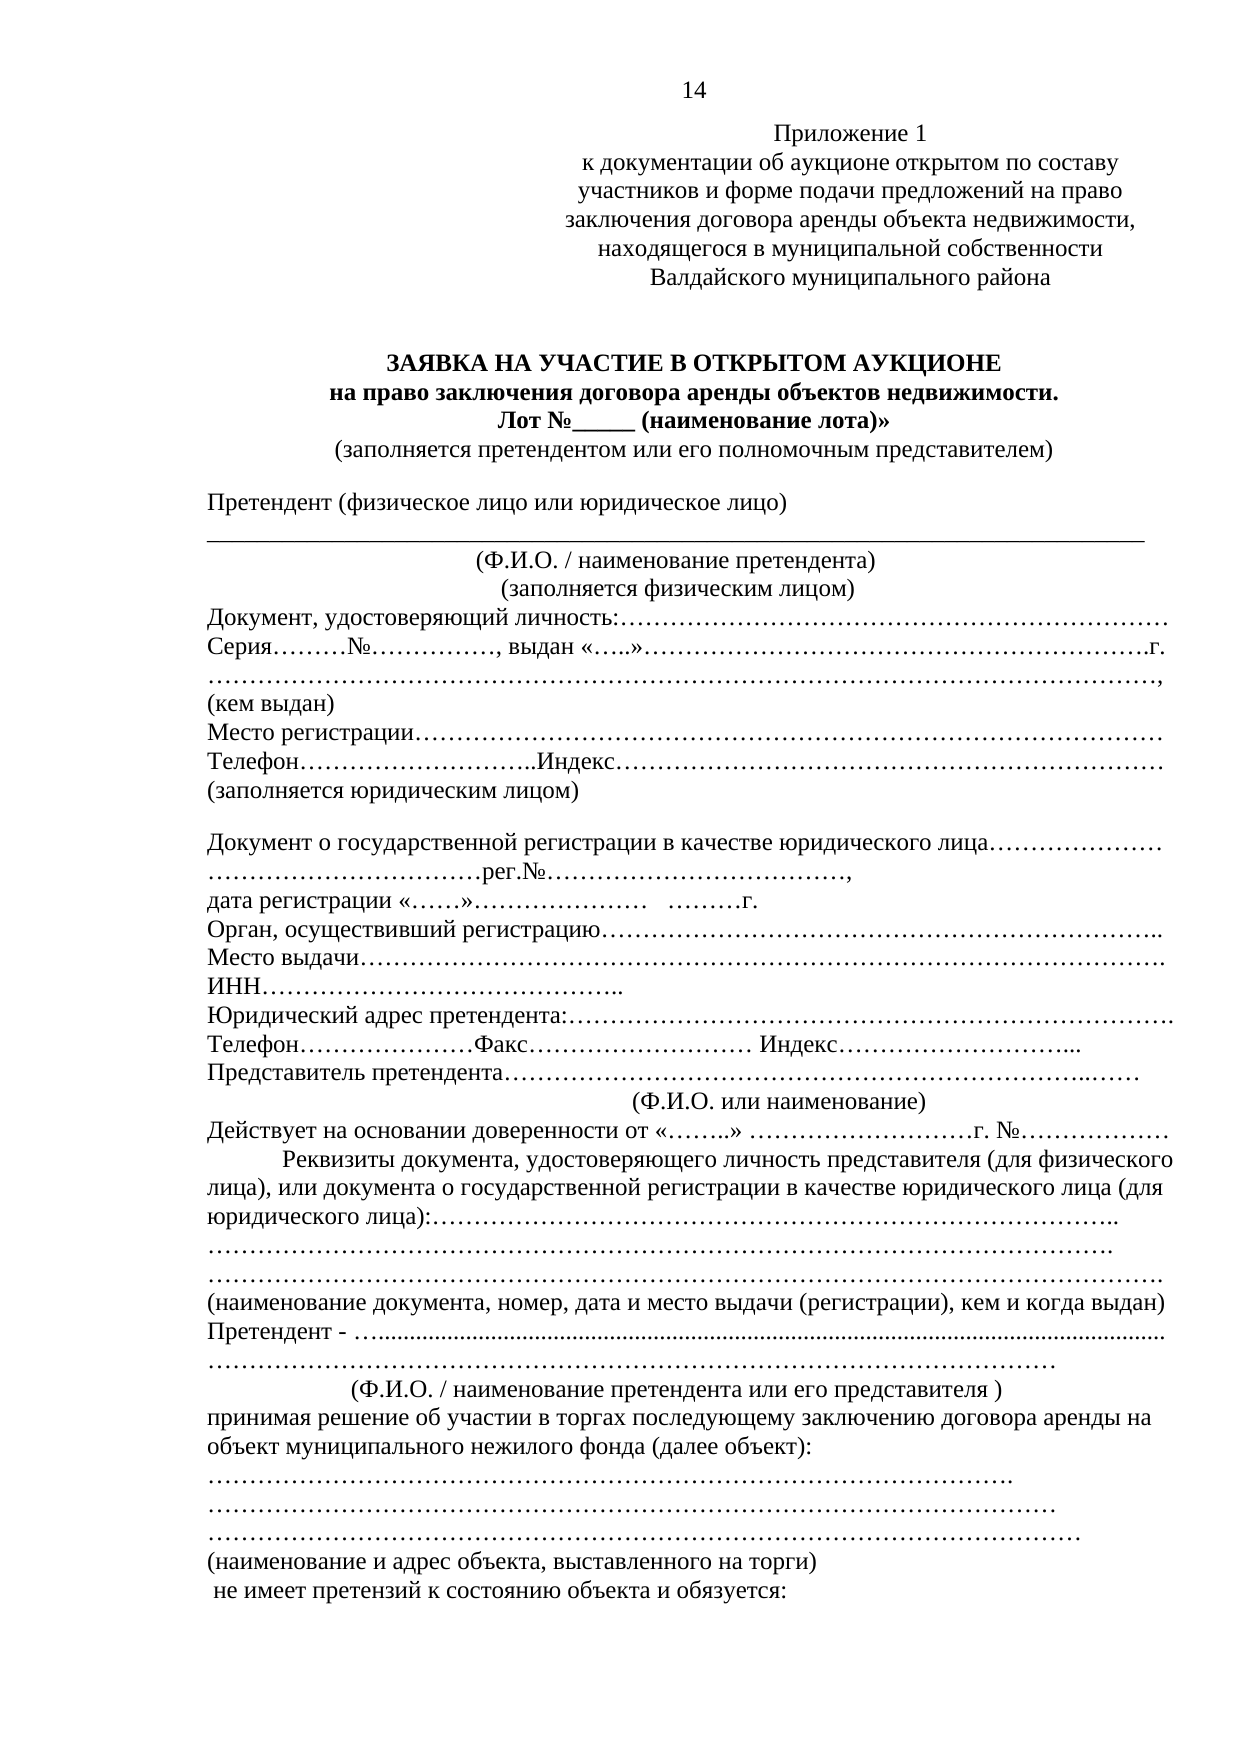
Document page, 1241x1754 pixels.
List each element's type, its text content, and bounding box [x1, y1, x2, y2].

text ……………………………рег.№………………………………, [207, 856, 1181, 885]
text Реквизиты документа, удостоверяющего личность представителя (для физического лица), или документа о государственной регистрации в качестве юридического лица (для юридического лица):……………………………………………………………………….. [207, 1144, 1181, 1230]
text (Ф.И.О. / наименование претендента или его представителя ) [207, 1374, 1181, 1402]
text Орган, осуществивший регистрацию………………………………………………………….. [207, 914, 1181, 942]
text Серия………№……………, выдан «…..»…………………………………………………….г. [207, 631, 1181, 660]
text Приложение 1 [519, 118, 1181, 147]
text (заполняется юридическим лицом) [207, 775, 1181, 803]
text не имеет претензий к состоянию объекта и обязуется: [207, 1575, 1181, 1604]
text ………………………………………………………………………………………… [207, 1489, 1181, 1517]
text Валдайского муниципального района [519, 262, 1181, 291]
text к документации об аукционе открытом по составу участников и форме подачи предложений на право заключения договора аренды объекта недвижимости, находящегося в муниципальной собственности [519, 147, 1181, 262]
text ……………………………………………………………………………………………….……………………………………………………………………………………………………. [207, 1230, 1181, 1287]
text (наименование документа, номер, дата и место выдачи (регистрации), кем и когда выдан) [207, 1287, 1181, 1316]
text Документ, удостоверяющий личность:………………………………………………………… [207, 602, 1181, 631]
text ………………………………………………………………………………………… [207, 1345, 1181, 1374]
text Претендент (физическое лицо или юридическое лицо) [207, 487, 1181, 516]
text ___________________________________________________________________________ [207, 516, 1181, 545]
text (заполняется претендентом или его полномочным представителем) [207, 434, 1181, 463]
text (кем выдан) [207, 688, 1181, 717]
text Телефон………………………..Индекс………………………………………………………… [207, 746, 1181, 775]
text ……………………………………………………………………………………………………, [207, 660, 1181, 688]
text на право заключения договора аренды объектов недвижимости. [207, 377, 1181, 406]
text ЗАЯВКА НА УЧАСТИЕ В ОТКРЫТОМ АУКЦИОНЕ [207, 348, 1181, 377]
text (Ф.И.О. или наименование) [207, 1086, 1181, 1115]
text Лот №_____ (наименование лота)» [207, 406, 1181, 434]
text (Ф.И.О. / наименование претендента) [207, 545, 1181, 573]
text Место регистрации……………………………………………………………………………… [207, 717, 1181, 746]
text ИНН…………………………………….. [207, 971, 1181, 1000]
text (заполняется физическим лицом) [207, 573, 1181, 602]
text Претендент - ….............................................................................................................................. [207, 1316, 1181, 1345]
text Документ о государственной регистрации в качестве юридического лица………………… [207, 827, 1181, 856]
text принимая решение об участии в торгах последующему заключению договора аренды на объект муниципального нежилого фонда (далее объект): ……………………………………………………………………………………. [207, 1402, 1181, 1489]
text Место выдачи……………………………………………………………………………………. [207, 942, 1181, 971]
text Телефон…………………Факс……………………… Индекс………………………... [207, 1029, 1181, 1057]
text Юридический адрес претендента:………………………………………………………………. [207, 1000, 1181, 1029]
text (наименование и адрес объекта, выставленного на торги) [207, 1546, 1181, 1575]
text Действует на основании доверенности от «……..» ………………………г. №……………… [207, 1115, 1181, 1144]
text Представитель претендента……………………………………………………………..…… [207, 1057, 1181, 1086]
text …………………………………………………………………………………………… [207, 1517, 1181, 1546]
text дата регистрации «……»………………… ………г. [207, 885, 1181, 914]
